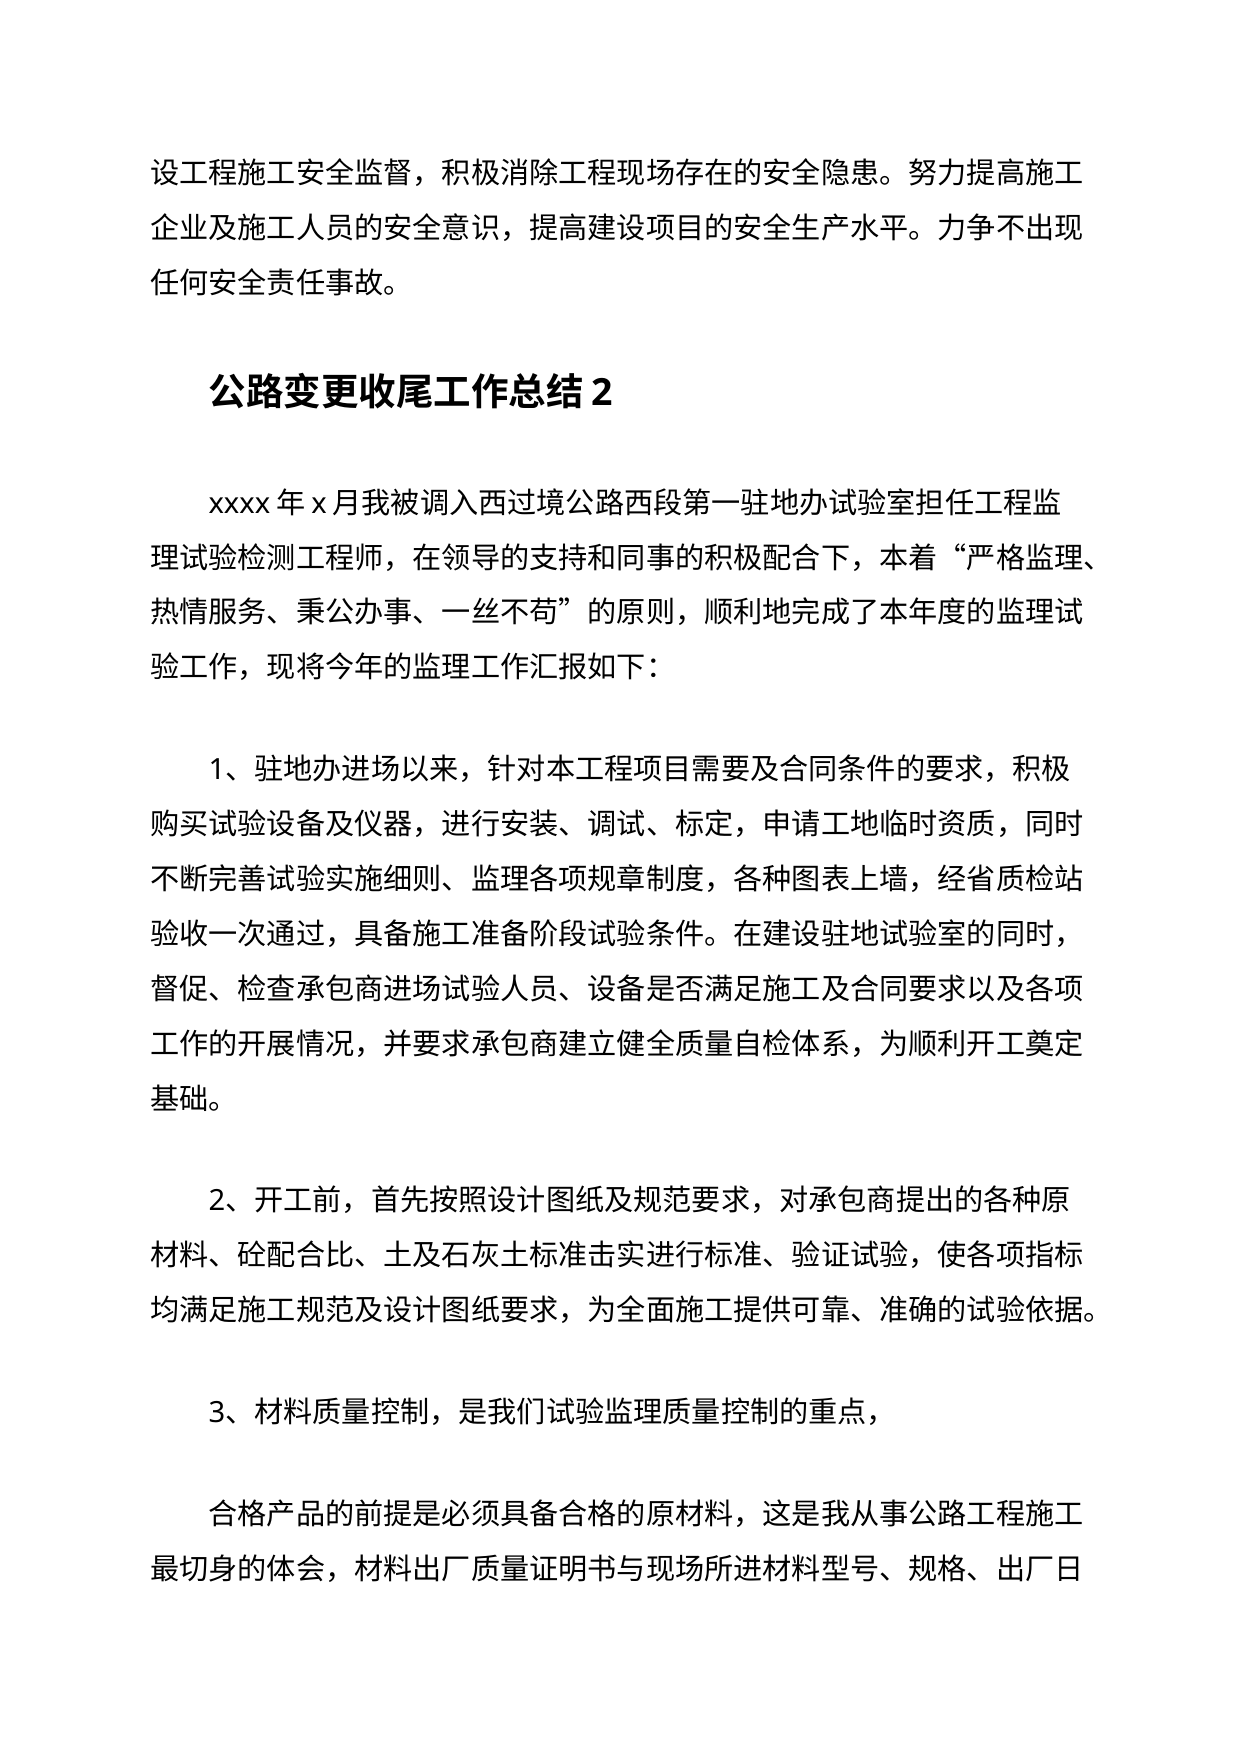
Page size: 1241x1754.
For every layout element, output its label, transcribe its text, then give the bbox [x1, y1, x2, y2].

text 3、材料质量控制，是我们试验监理质量控制的重点， [150, 1389, 1090, 1431]
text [150, 1491, 1090, 1588]
text 1、驻地办进场以来，针对本工程项目需要及合同条件的要求，积极购买试验设备及仪器，进行安装、调试、标定，申请工地临时资质，同时不断完善试验实施细则、监理各项规章制度，各种图表上墙，经省质检站验收一次通过，具备施工准备阶段试验条件。在建设驻地试验室的同时，督促、检查承包商进场试验人员、设备是否满足施工及合同要求以及各项工作的开展情况，并要求承包商建立健全质量自检体系，为顺利开工奠定基础。 [150, 746, 1090, 1117]
text 公路变更收尾工作总结2 [150, 362, 1090, 416]
text 2、开工前，首先按照设计图纸及规范要求，对承包商提出的各种原材料、砼配合比、土及石灰土标准击实进行标准、验证试验，使各项指标均满足施工规范及设计图纸要求，为全面施工提供可靠、准确的试验依据。 [150, 1177, 1090, 1329]
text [150, 150, 1090, 302]
text xxxx年x月我被调入西过境公路西段第一驻地办试验室担任工程监理试验检测工程师，在领导的支持和同事的积极配合下，本着“严格监理、热情服务、秉公办事、一丝不苟”的原则，顺利地完成了本年度的监理试验工作，现将今年的监理工作汇报如下： [150, 479, 1090, 686]
